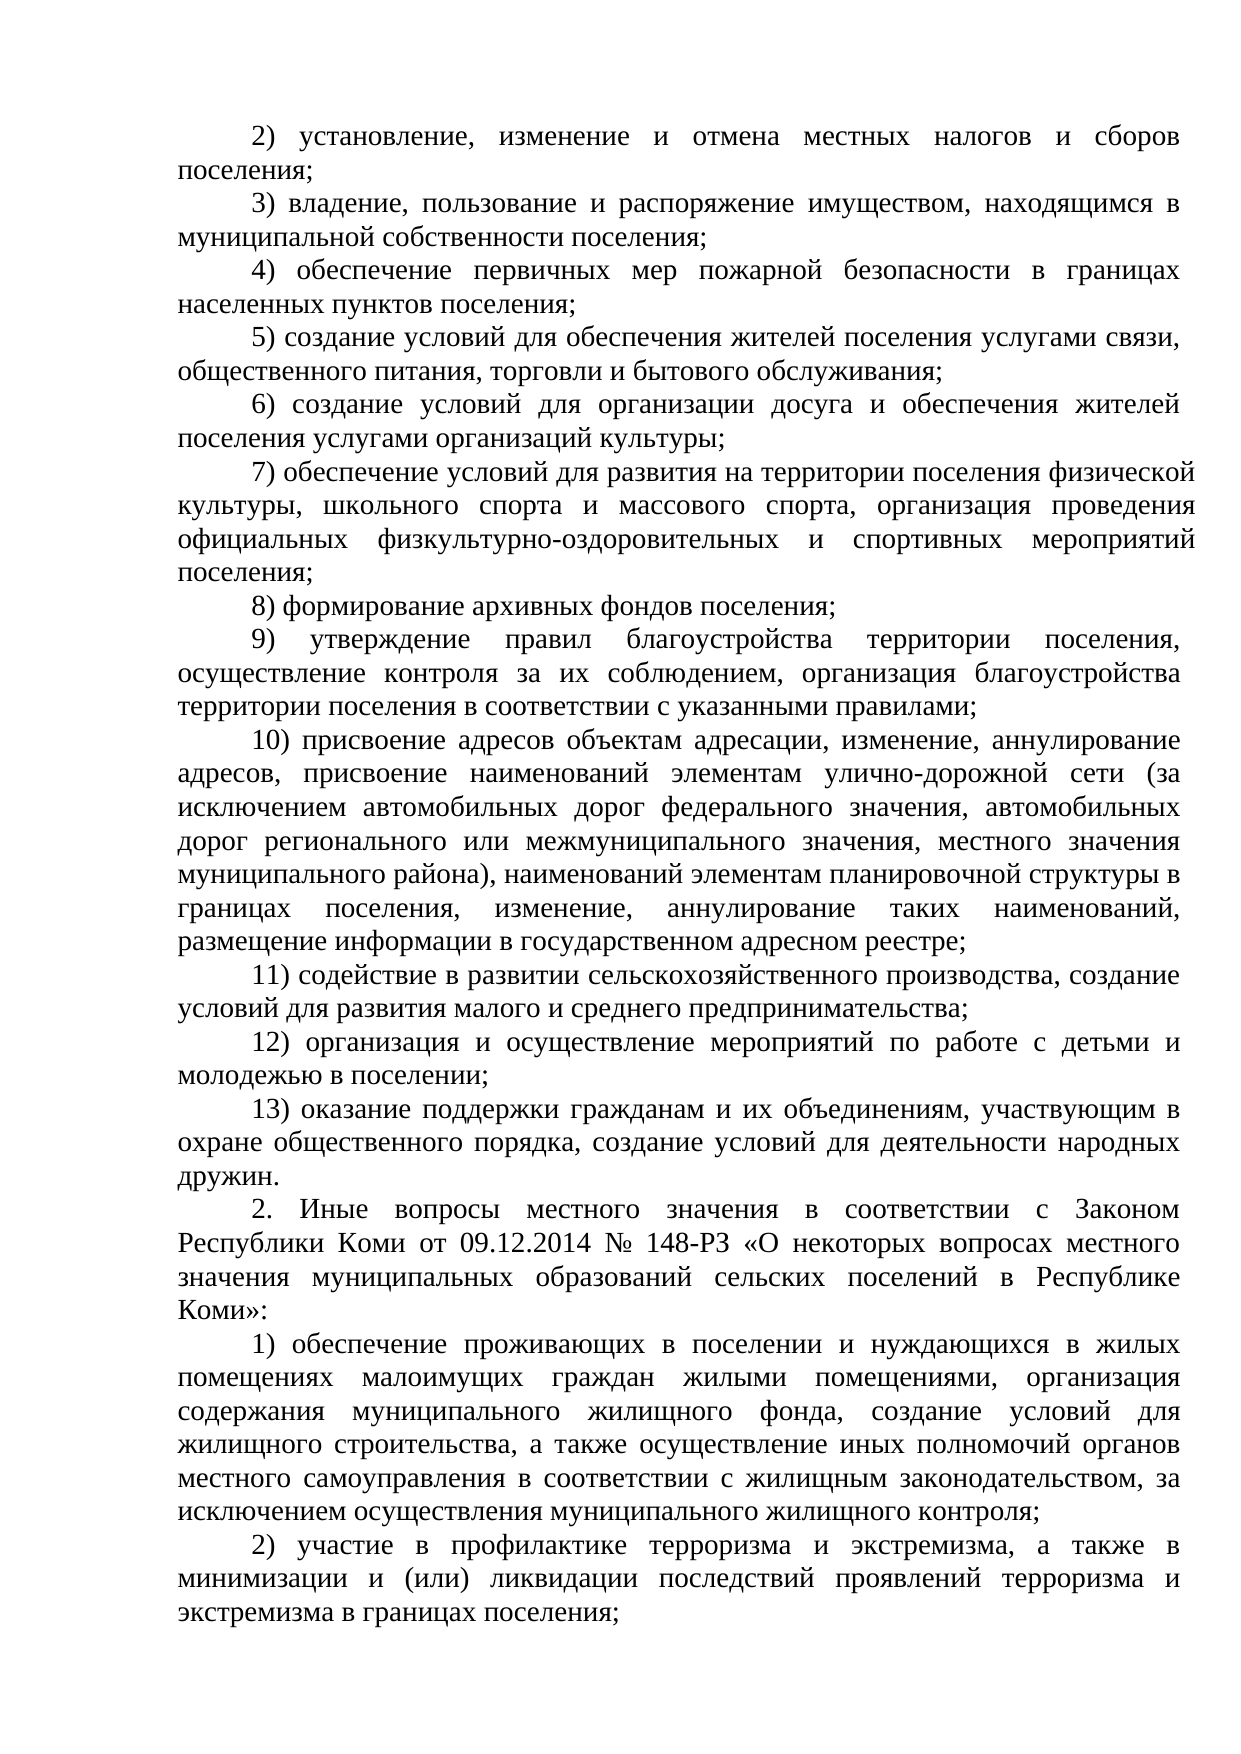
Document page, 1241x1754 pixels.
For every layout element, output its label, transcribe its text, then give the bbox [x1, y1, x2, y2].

text 9) утверждение правил благоустройства территории поселения, осуществление контроля за их соблюдением, организация благоустройства территории поселения в соответствии с указанными правилами; [177, 621, 1181, 722]
text 5) создание условий для обеспечения жителей поселения услугами связи, общественного питания, торговли и бытового обслуживания; [177, 319, 1181, 387]
text 2) установление, изменение и отмена местных налогов и сборов поселения; [177, 118, 1181, 185]
text 10) присвоение адресов объектам адресации, изменение, аннулирование адресов, присвоение наименований элементам улично-дорожной сети (за исключением автомобильных дорог федерального значения, автомобильных дорог регионального или межмуниципального значения, местного значения муниципального района), наименований элементам планировочной структуры в границах поселения, изменение, аннулирование таких наименований, размещение информации в государственном адресном реестре; [177, 722, 1181, 957]
text 2) участие в профилактике терроризма и экстремизма, а также в минимизации и (или) ликвидации последствий проявлений терроризма и экстремизма в границах поселения; [177, 1527, 1181, 1628]
text 2. Иные вопросы местного значения в соответствии с Законом Республики Коми от 09.12.2014 № 148-РЗ «О некоторых вопросах местного значения муниципальных образований сельских поселений в Республике Коми»: [177, 1192, 1181, 1326]
text 12) организация и осуществление мероприятий по работе с детьми и молодежью в поселении; [177, 1024, 1181, 1091]
text 11) содействие в развитии сельскохозяйственного производства, создание условий для развития малого и среднего предпринимательства; [177, 957, 1181, 1024]
text 3) владение, пользование и распоряжение имуществом, находящимся в муниципальной собственности поселения; [177, 185, 1181, 252]
text 7) обеспечение условий для развития на территории поселения физической культуры, школьного спорта и массового спорта, организация проведения официальных физкультурно-оздоровительных и спортивных мероприятий поселения; [177, 454, 1196, 588]
text 1) обеспечение проживающих в поселении и нуждающихся в жилых помещениях малоимущих граждан жилыми помещениями, организация содержания муниципального жилищного фонда, создание условий для жилищного строительства, а также осуществление иных полномочий органов местного самоуправления в соответствии с жилищным законодательством, за исключением осуществления муниципального жилищного контроля; [177, 1326, 1181, 1527]
text 6) создание условий для организации досуга и обеспечения жителей поселения услугами организаций культуры; [177, 387, 1181, 454]
text 4) обеспечение первичных мер пожарной безопасности в границах населенных пунктов поселения; [177, 252, 1181, 319]
text 13) оказание поддержки гражданам и их объединениям, участвующим в охране общественного порядка, создание условий для деятельности народных дружин. [177, 1091, 1181, 1192]
text 8) формирование архивных фондов поселения; [177, 588, 1181, 621]
